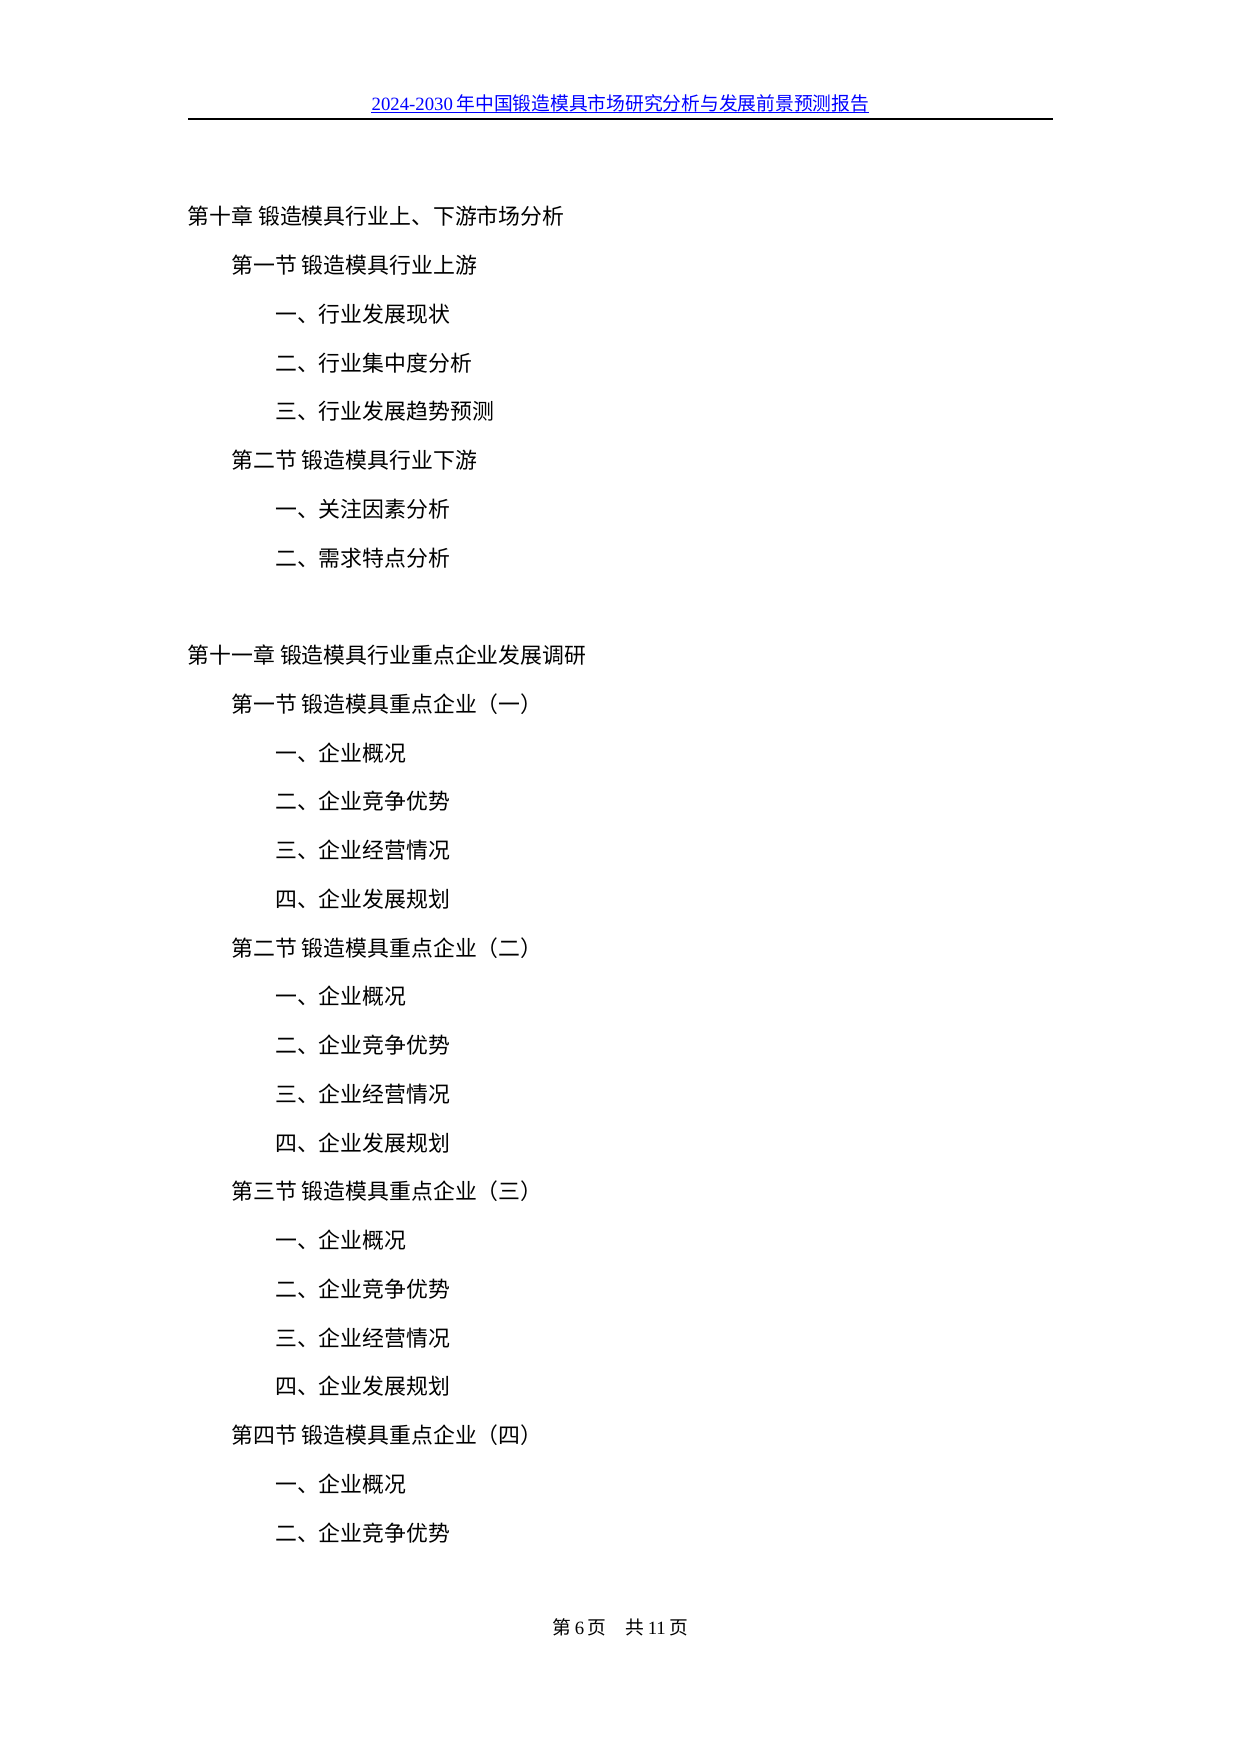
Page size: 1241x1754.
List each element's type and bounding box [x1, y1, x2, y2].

text [187, 150, 1053, 1548]
